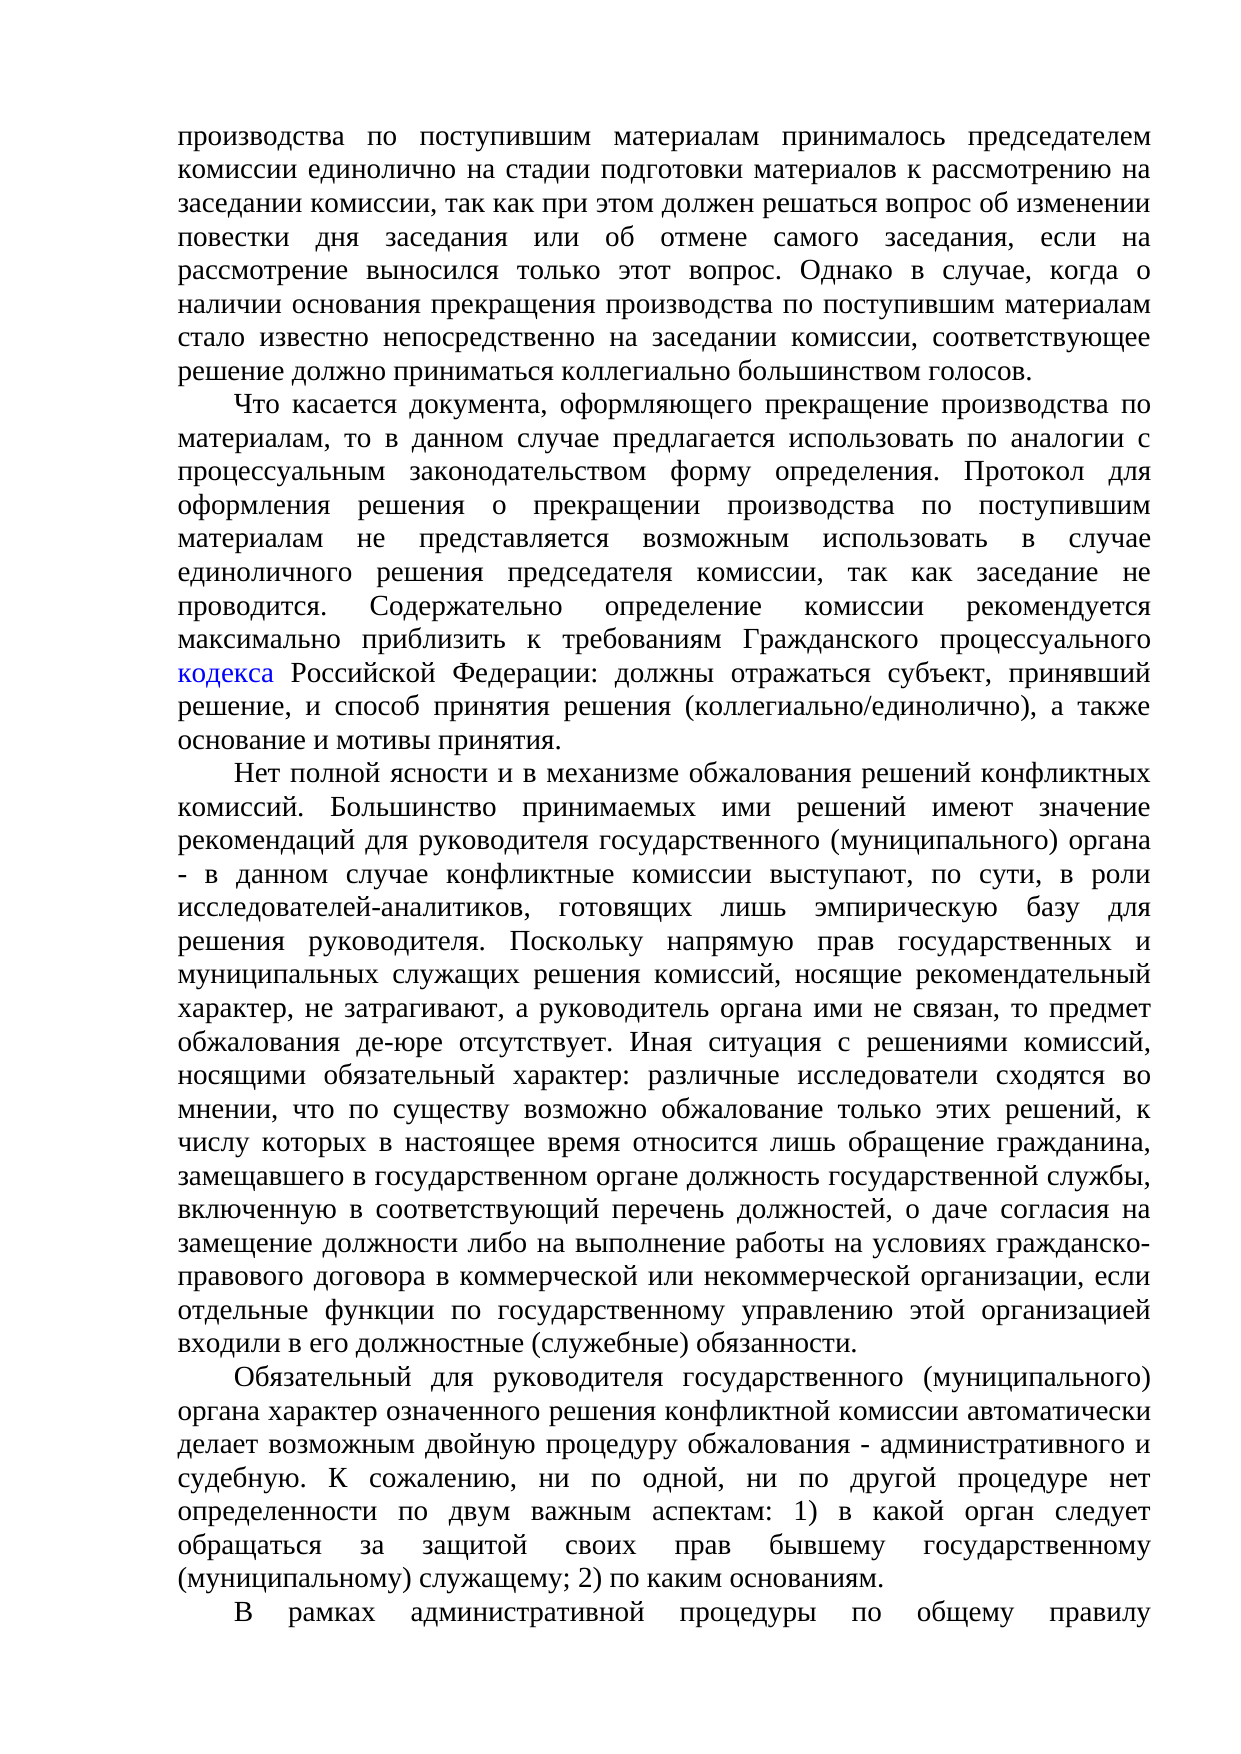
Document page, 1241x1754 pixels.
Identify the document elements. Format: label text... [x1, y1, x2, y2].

text Что касается документа, оформляющего прекращение производства по материалам, то в данном случае предлагается использовать по аналогии с процессуальным законодательством форму определения. Протокол для оформления решения о прекращении производства по поступившим материалам не представляется возможным использовать в случае единоличного решения председателя комиссии, так как заседание не проводится. Содержательно определение комиссии рекомендуется максимально приблизить к требованиям Гражданского процессуального кодекса Российской Федерации: должны отражаться субъект, принявший решение, и способ принятия решения (коллегиально/единолично), а также основание и мотивы принятия. [177, 386, 1152, 755]
text Обязательный для руководителя государственного (муниципального) органа характер означенного решения конфликтной комиссии автоматически делает возможным двойную процедуру обжалования - административного и судебную. К сожалению, ни по одной, ни по другой процедуре нет определенности по двум важным аспектам: 1) в какой орган следует обращаться за защитой своих прав бывшему государственному (муниципальному) служащему; 2) по каким основаниям. [177, 1359, 1152, 1594]
text Нет полной ясности и в механизме обжалования решений конфликтных комиссий. Большинство принимаемых ими решений имеют значение рекомендаций для руководителя государственного (муниципального) органа - в данном случае конфликтные комиссии выступают, по сути, в роли исследователей-аналитиков, готовящих лишь эмпирическую базу для решения руководителя. Поскольку напрямую прав государственных и муниципальных служащих решения комиссий, носящие рекомендательный характер, не затрагивают, а руководитель органа ими не связан, то предмет обжалования де-юре отсутствует. Иная ситуация с решениями комиссий, носящими обязательный характер: различные исследователи сходятся во мнении, что по существу возможно обжалование только этих решений, к числу которых в настоящее время относится лишь обращение гражданина, замещавшего в государственном органе должность государственной службы, включенную в соответствующий перечень должностей, о даче согласия на замещение должности либо на выполнение работы на условиях гражданско-правового договора в коммерческой или некоммерческой организации, если отдельные функции по государственному управлению этой организацией входили в его должностные (служебные) обязанности. [177, 755, 1152, 1359]
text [177, 1594, 1152, 1627]
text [177, 118, 1152, 386]
